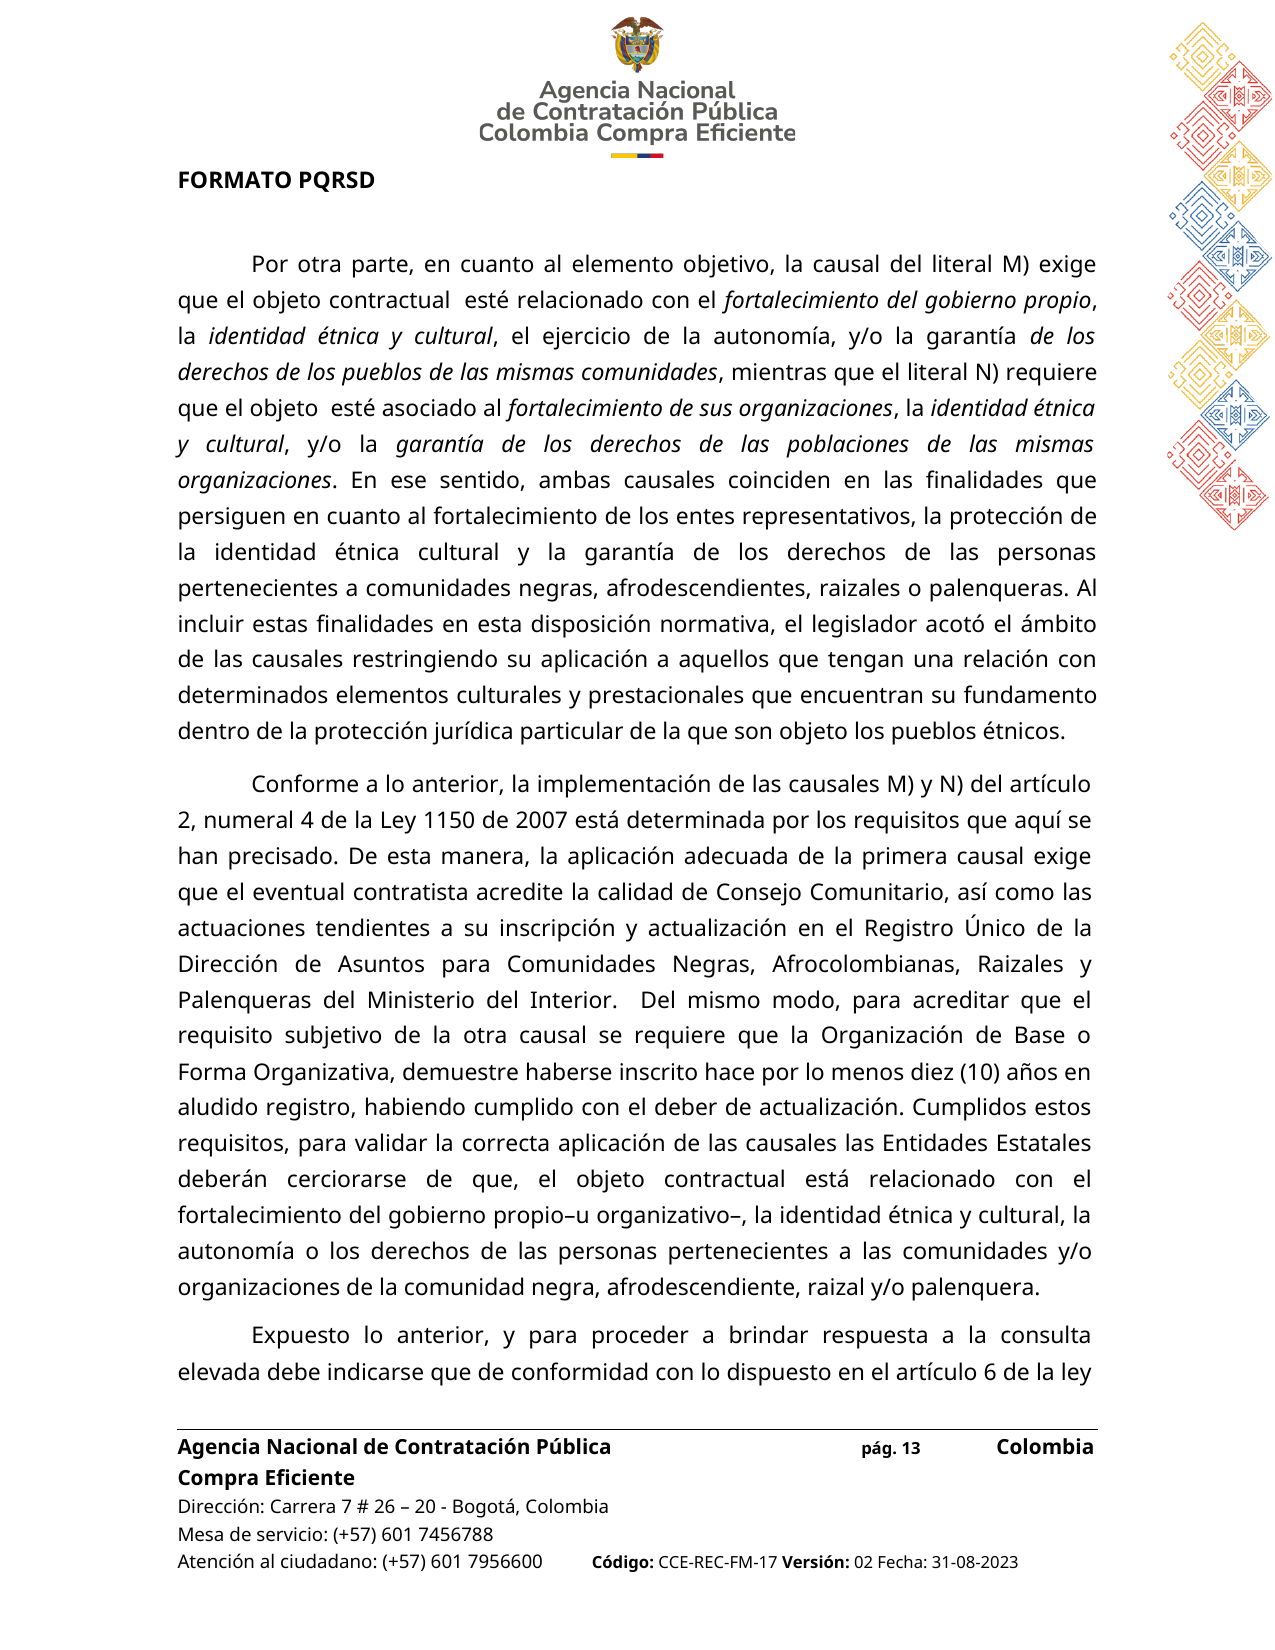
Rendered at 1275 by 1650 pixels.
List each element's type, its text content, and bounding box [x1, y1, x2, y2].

picture [1165, 22, 1272, 528]
text Por otra parte, en cuanto al elemento objetivo, la causal del literal M) exige que el objeto contractual esté relacionado con el fortalecimiento del gobierno propio, la identidad étnica y cultural, el ejercicio de la autonomía, y/o la garantía de los derechos de los pueblos de las mismas comunidades, mientras que el literal N) requiere que el objeto esté asociado al fortalecimiento de sus organizaciones, la identidad étnica y cultural, y/o la garantía de los derechos de las poblaciones de las mismas organizaciones. En ese sentido, ambas causales coinciden en las finalidades que persiguen en cuanto al fortalecimiento de los entes representativos, la protección de la identidad étnica cultural y la garantía de los derechos de las personas pertenecientes a comunidades negras, afrodescendientes, raizales o palenqueras. Al incluir estas finalidades en esta disposición normativa, el legislador acotó el ámbito de las causales restringiendo su aplicación a aquellos que tengan una relación con determinados elementos culturales y prestacionales que encuentran su fundamento dentro de la protección jurídica particular de la que son objeto los pueblos étnicos. [177, 248, 1098, 747]
picture [479, 17, 796, 158]
text Conforme a lo anterior, la implementación de las causales M) y N) del artículo 2, numeral 4 de la Ley 1150 de 2007 está determinada por los requisitos que aquí se han precisado. De esta manera, la aplicación adecuada de la primera causal exige que el eventual contratista acredite la calidad de Consejo Comunitario, así como las actuaciones tendientes a su inscripción y actualización en el Registro Único de la Dirección de Asuntos para Comunidades Negras, Afrocolombianas, Raizales y Palenqueras del Ministerio del Interior. Del mismo modo, para acreditar que el requisito subjetivo de la otra causal se requiere que la Organización de Base o Forma Organizativa, demuestre haberse inscrito hace por lo menos diez (10) años en aludido registro, habiendo cumplido con el deber de actualización. Cumplidos estos requisitos, para validar la correcta aplicación de las causales las Entidades Estatales deberán cerciorarse de que, el objeto contractual está relacionado con el fortalecimiento del gobierno propio–u organizativo–, la identidad étnica y cultural, la autonomía o los derechos de las personas pertenecientes a las comunidades y/o organizaciones de la comunidad negra, afrodescendiente, raizal y/o palenquera. [177, 768, 1093, 1302]
